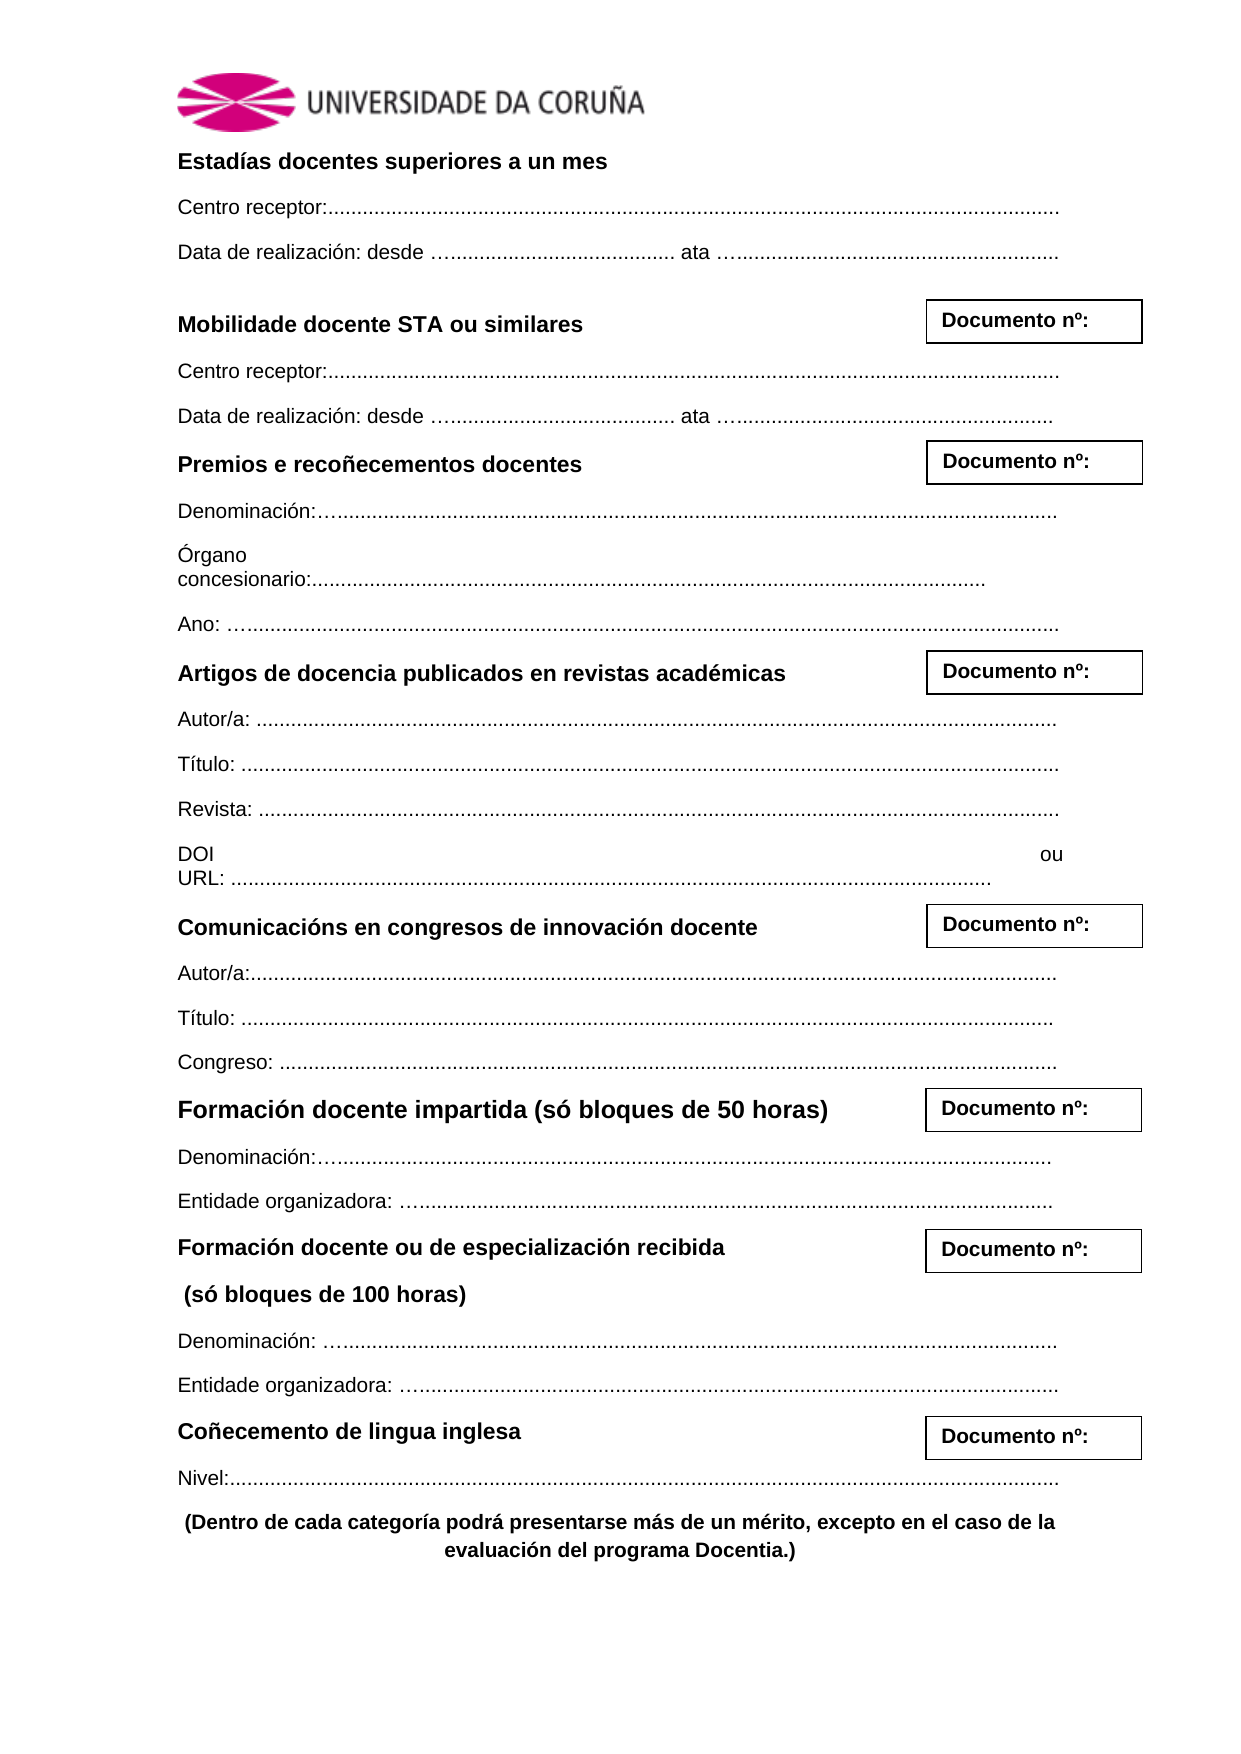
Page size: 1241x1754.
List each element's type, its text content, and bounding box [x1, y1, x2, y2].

text Entidade organizadora: ….............................................................................................................. [177, 1189, 1063, 1213]
text (só bloques de 100 horas) [177, 1281, 1063, 1308]
text Ano: …............................................................................................................................................. [177, 612, 1063, 636]
text Denominación:…............................................................................................................................. [177, 498, 1063, 522]
text Centro receptor:............................................................................................................................... [177, 359, 1063, 383]
text Data de realización: desde …....................................... ata …....................................................... [177, 403, 1063, 427]
text DOI ou URL: .................................................................................................................................... [177, 842, 1063, 889]
text Autor/a:............................................................................................................................................ [177, 961, 1063, 984]
text Centro receptor:............................................................................................................................... [177, 195, 1063, 219]
text Autor/a: ........................................................................................................................................... [177, 707, 1063, 731]
text Título: .............................................................................................................................................. [177, 752, 1063, 776]
text Denominación: …............................................................................................................................ [177, 1328, 1063, 1352]
text Data de realización: desde …....................................... ata …........................................................ [177, 239, 1063, 263]
text Denominación:…............................................................................................................................ [177, 1144, 1063, 1168]
text Mobilidade docente STA ou similares [177, 311, 926, 338]
text Coñecemento de lingua inglesa [177, 1418, 925, 1444]
text Premios e recoñecementos docentes [177, 451, 926, 478]
text Comunicacións en congresos de innovación docente [177, 913, 926, 940]
text Revista: ........................................................................................................................................... [177, 797, 1063, 821]
text Nivel:................................................................................................................................................ [177, 1465, 1063, 1489]
picture [177, 73, 645, 132]
text Artigos de docencia publicados en revistas académicas [177, 660, 926, 686]
text Congreso: ....................................................................................................................................... [177, 1050, 1063, 1074]
text Formación docente impartida (só bloques de 50 horas) [177, 1095, 925, 1124]
text Formación docente ou de especialización recibida [177, 1234, 925, 1261]
text Título: ............................................................................................................................................. [177, 1005, 1063, 1029]
text Estadías docentes superiores a un mes [177, 148, 1063, 174]
text Entidade organizadora: …............................................................................................................... [177, 1373, 1063, 1397]
text (Dentro de cada categoría podrá presentarse más de un mérito, excepto en el caso de la evaluación del programa Docentia.) [177, 1510, 1063, 1562]
text Órgano concesionario:..................................................................................................................... [177, 543, 1063, 591]
